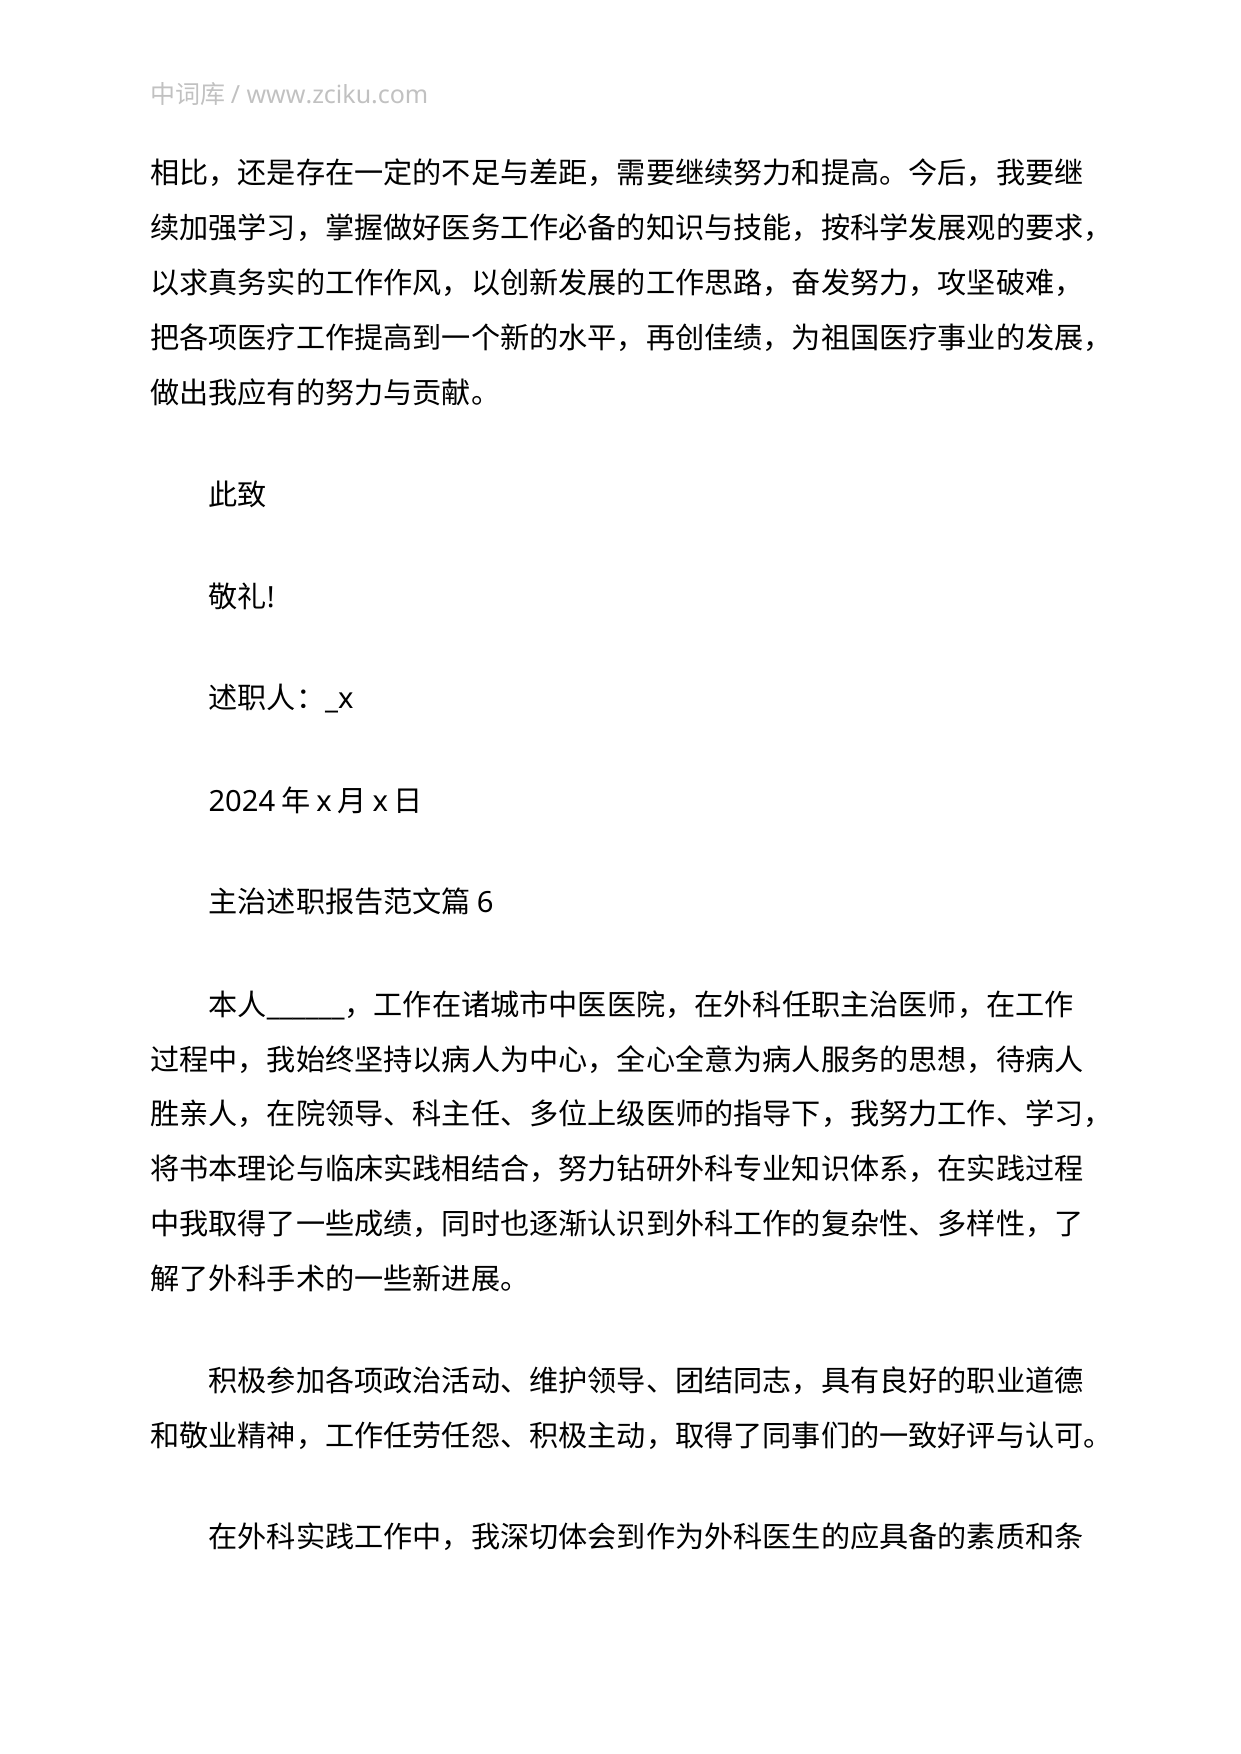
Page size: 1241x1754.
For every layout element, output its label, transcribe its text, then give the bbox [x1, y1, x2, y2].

text 此致 [150, 471, 1090, 514]
text 积极参加各项政治活动、维护领导、团结同志，具有良好的职业道德和敬业精神，工作任劳任怨、积极主动，取得了同事们的一致好评与认可。 [150, 1357, 1090, 1454]
text 本人______，工作在诸城市中医医院，在外科任职主治医师，在工作过程中，我始终坚持以病人为中心，全心全意为病人服务的思想，待病人胜亲人，在院领导、科主任、多位上级医师的指导下，我努力工作、学习，将书本理论与临床实践相结合，努力钻研外科专业知识体系，在实践过程中我取得了一些成绩，同时也逐渐认识到外科工作的复杂性、多样性，了解了外科手术的一些新进展。 [150, 981, 1090, 1298]
text 述职人：_x [150, 675, 1090, 717]
text 主治述职报告范文篇6 [150, 879, 1090, 921]
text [150, 150, 1090, 412]
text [150, 1514, 1090, 1556]
text 敬礼! [150, 573, 1090, 616]
text 2024年x月x日 [150, 777, 1090, 819]
